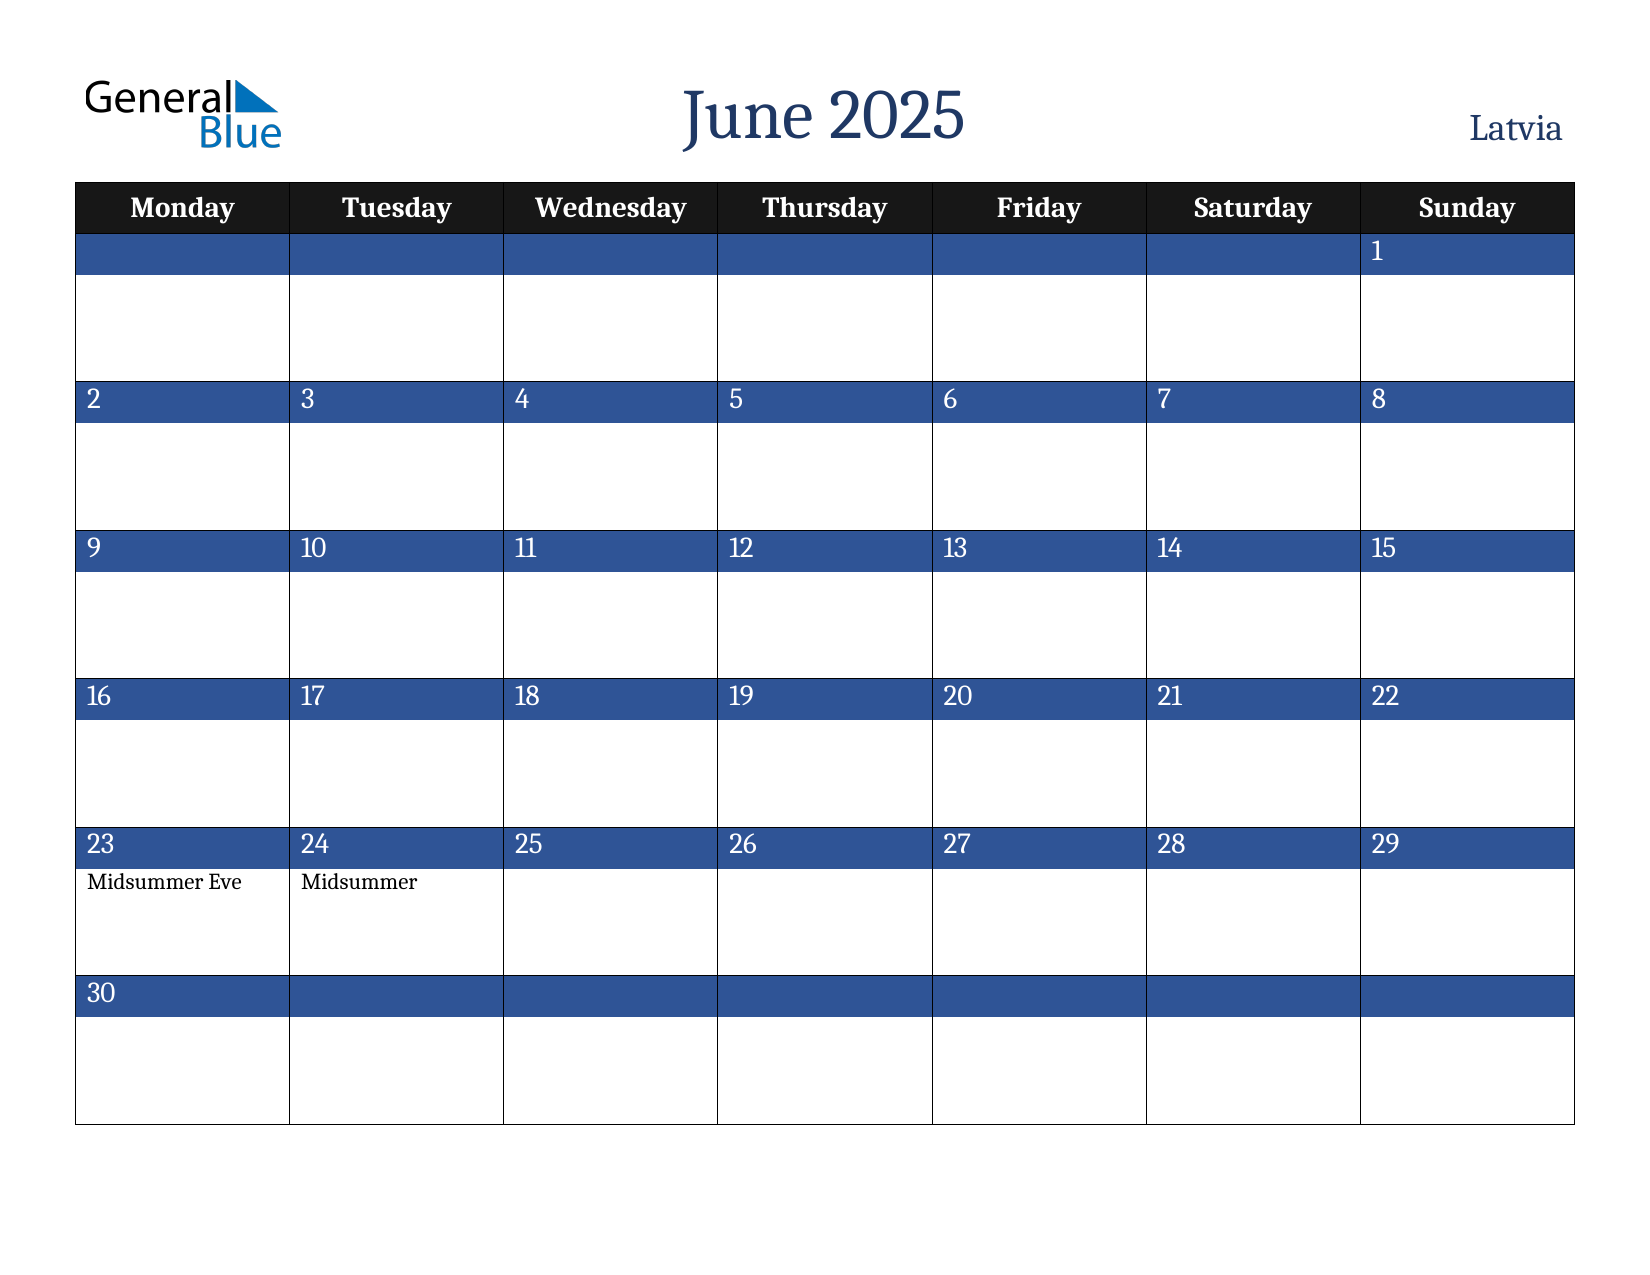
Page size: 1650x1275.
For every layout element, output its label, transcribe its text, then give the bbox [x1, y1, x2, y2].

table_cell 25 [504, 828, 717, 869]
table_cell [1361, 869, 1574, 975]
picture [86, 80, 281, 148]
table_cell [504, 572, 717, 678]
table_cell 28 [1147, 828, 1360, 869]
table_cell [76, 423, 289, 530]
table_cell [933, 423, 1146, 530]
table_cell 3 [290, 382, 503, 423]
table_header [76, 75, 503, 182]
table_cell [290, 976, 503, 1017]
table_cell [718, 234, 932, 275]
table_cell Sunday [1361, 183, 1574, 233]
table_cell 10 [290, 531, 503, 572]
table_cell 16 [76, 679, 289, 720]
table_cell 1 [1361, 234, 1574, 275]
table_cell 12 [718, 531, 932, 572]
table_cell 19 [718, 679, 932, 720]
table_cell 17 [290, 679, 503, 720]
table_cell [1147, 869, 1360, 975]
table_cell [1361, 423, 1574, 530]
table_cell Tuesday [290, 183, 503, 233]
table_cell [718, 869, 932, 975]
table_cell 21 [1147, 679, 1360, 720]
table_cell [1147, 1017, 1360, 1123]
table_cell [504, 1017, 717, 1123]
table_cell 18 [504, 679, 717, 720]
table_cell [1147, 234, 1360, 275]
table_cell [718, 1017, 932, 1123]
table_cell [933, 976, 1146, 1017]
table_cell [718, 275, 932, 381]
table_cell 20 [933, 679, 1146, 720]
table_cell [933, 720, 1146, 827]
table_cell [76, 720, 289, 827]
table_cell [933, 234, 1146, 275]
table_cell [718, 572, 932, 678]
table_cell 14 [1147, 531, 1360, 572]
table_cell [290, 234, 503, 275]
table_cell 15 [1361, 531, 1574, 572]
table_cell 7 [1147, 382, 1360, 423]
table_cell [504, 976, 717, 1017]
table_cell [504, 720, 717, 827]
table_cell [1361, 720, 1574, 827]
table_cell 2 [76, 382, 289, 423]
table_cell [76, 275, 289, 381]
table_cell [718, 423, 932, 530]
table_cell [504, 423, 717, 530]
table_cell 24 [290, 828, 503, 869]
table_cell Wednesday [504, 183, 717, 233]
table_cell [1147, 275, 1360, 381]
table_cell [933, 1017, 1146, 1123]
table_cell 30 [76, 976, 289, 1017]
table_cell 27 [933, 828, 1146, 869]
table_header Latvia [1146, 75, 1574, 182]
table_cell [290, 720, 503, 827]
table_cell [718, 720, 932, 827]
table_cell Monday [76, 183, 289, 233]
table_cell [1147, 423, 1360, 530]
table_cell 29 [1361, 828, 1574, 869]
table_cell [504, 869, 717, 975]
table_cell [933, 275, 1146, 381]
table_cell 5 [718, 382, 932, 423]
table_cell [76, 234, 289, 275]
table_cell Thursday [718, 183, 932, 233]
table_header June 2025 [504, 75, 1146, 182]
table_cell [504, 234, 717, 275]
table_cell [290, 275, 503, 381]
table_cell [1147, 572, 1360, 678]
table_cell [290, 572, 503, 678]
table_cell 4 [504, 382, 717, 423]
table_cell [718, 976, 932, 1017]
table_cell [933, 572, 1146, 678]
table_cell [76, 572, 289, 678]
table_cell [933, 869, 1146, 975]
table_cell Friday [933, 183, 1146, 233]
table_cell [504, 275, 717, 381]
table_cell 22 [1361, 679, 1574, 720]
table_cell 26 [718, 828, 932, 869]
table_cell Midsummer [290, 869, 503, 975]
table_cell 11 [504, 531, 717, 572]
table_cell [1147, 976, 1360, 1017]
table_cell [290, 423, 503, 530]
table_cell 8 [1361, 382, 1574, 423]
table_cell 23 [76, 828, 289, 869]
table_cell 13 [933, 531, 1146, 572]
table_cell [1361, 976, 1574, 1017]
table_cell 9 [76, 531, 289, 572]
table_cell [1361, 572, 1574, 678]
table_cell [290, 1017, 503, 1123]
table_cell Midsummer Eve [76, 869, 289, 975]
table_cell 6 [933, 382, 1146, 423]
table_cell [76, 1017, 289, 1123]
table_cell Saturday [1147, 183, 1360, 233]
table_cell [1147, 720, 1360, 827]
table_cell [1361, 275, 1574, 381]
table_cell [1361, 1017, 1574, 1123]
